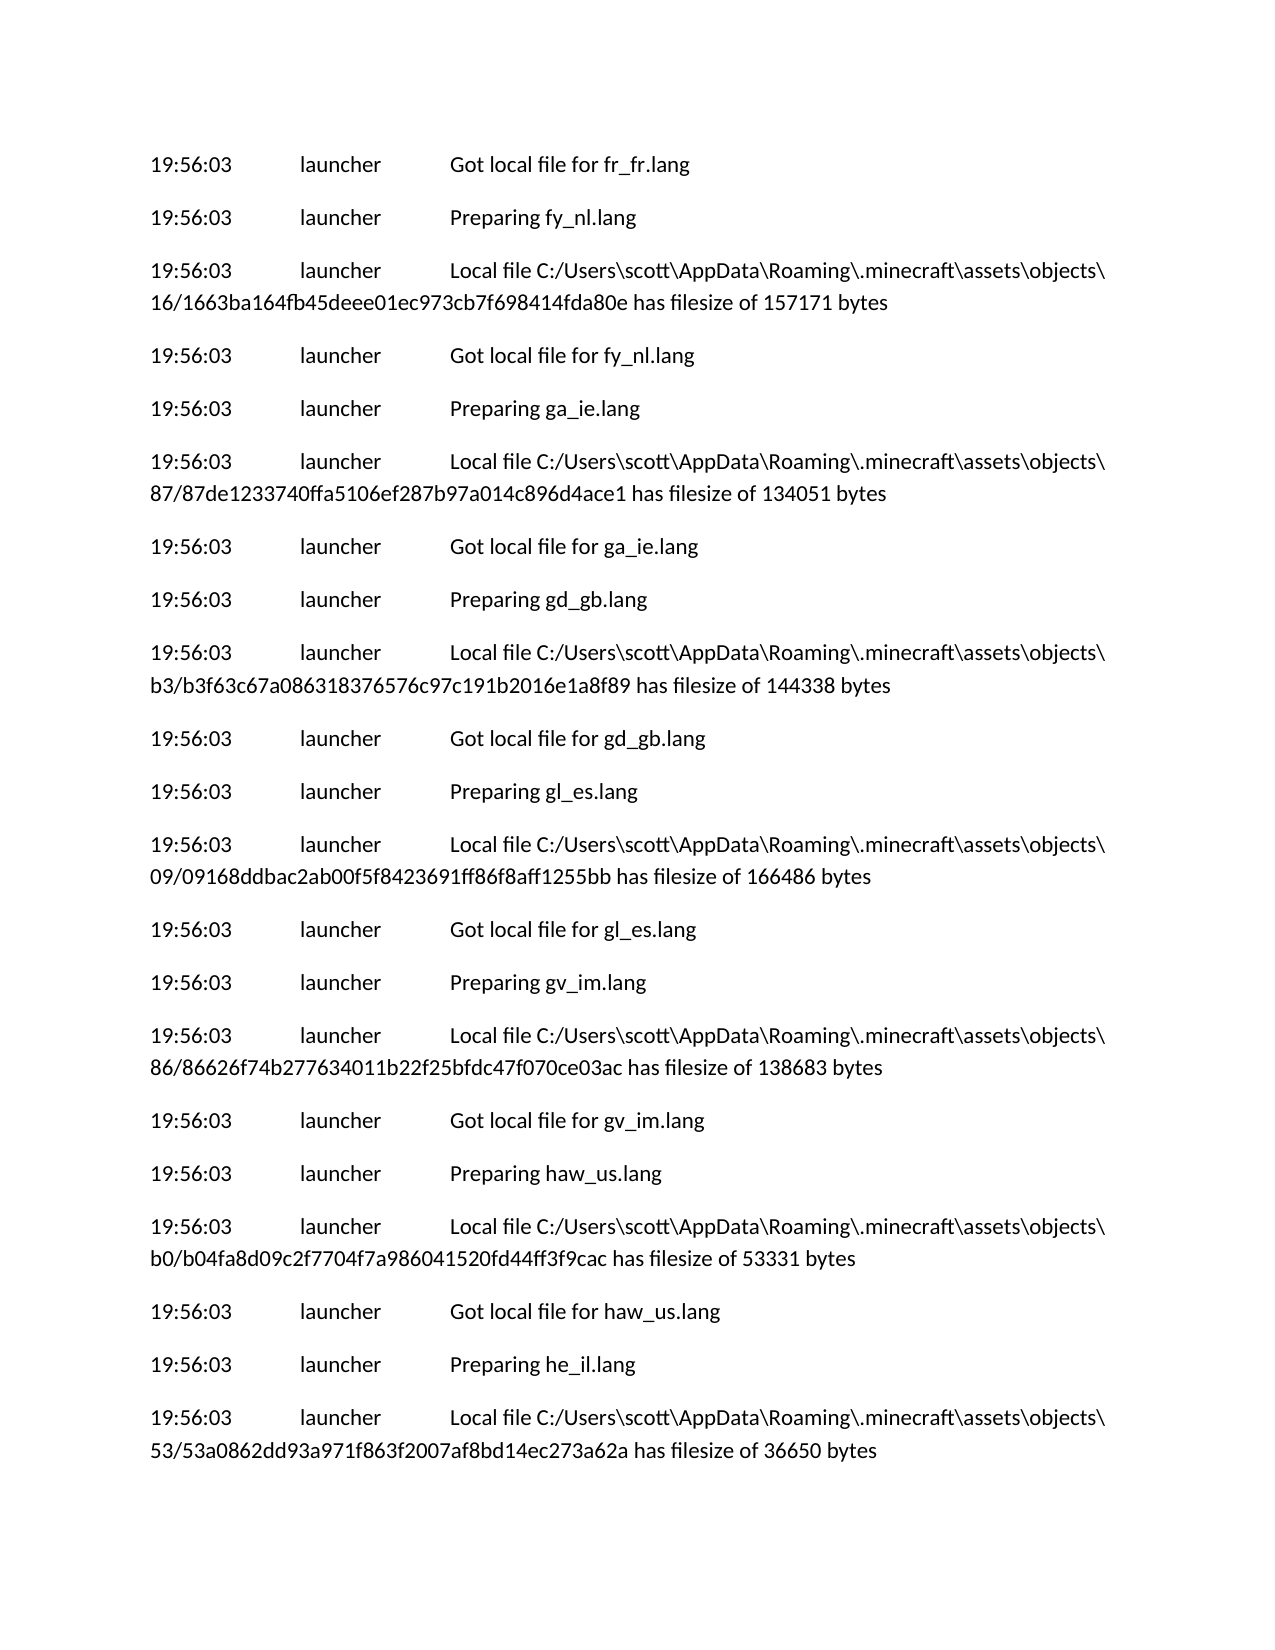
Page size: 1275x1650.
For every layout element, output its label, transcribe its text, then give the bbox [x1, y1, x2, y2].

text 19:56:03 launcher Local file C:/Users\scott\AppData\Roaming\.minecraft\assets\objects\b3/b3f63c67a086318376576c97c191b2016e1a8f89 has filesize of 144338 bytes [150, 638, 1125, 699]
text 19:56:03 launcher Got local file for ga_ie.lang [150, 532, 1125, 561]
text 19:56:03 launcher Preparing gd_gb.lang [150, 586, 1125, 613]
text 19:56:03 launcher Local file C:/Users\scott\AppData\Roaming\.minecraft\assets\objects\b0/b04fa8d09c2f7704f7a986041520fd44ff3f9cac has filesize of 53331 bytes [150, 1212, 1125, 1272]
text 19:56:03 launcher Got local file for fr_fr.lang [150, 150, 1125, 178]
text 19:56:03 launcher Preparing haw_us.lang [150, 1159, 1125, 1187]
text 19:56:03 launcher Preparing ga_ie.lang [150, 394, 1125, 422]
text 19:56:03 launcher Local file C:/Users\scott\AppData\Roaming\.minecraft\assets\objects\09/09168ddbac2ab00f5f8423691ff86f8aff1255bb has filesize of 166486 bytes [150, 830, 1125, 890]
text 19:56:03 launcher Got local file for gv_im.lang [150, 1106, 1125, 1134]
text 19:56:03 launcher Got local file for fy_nl.lang [150, 341, 1125, 369]
text 19:56:03 launcher Got local file for gd_gb.lang [150, 724, 1125, 752]
text 19:56:03 launcher Local file C:/Users\scott\AppData\Roaming\.minecraft\assets\objects\53/53a0862dd93a971f863f2007af8bd14ec273a62a has filesize of 36650 bytes [150, 1403, 1125, 1464]
text 19:56:03 launcher Got local file for haw_us.lang [150, 1297, 1125, 1326]
text 19:56:03 launcher Preparing he_il.lang [150, 1351, 1125, 1378]
text 19:56:03 launcher Local file C:/Users\scott\AppData\Roaming\.minecraft\assets\objects\86/86626f74b277634011b22f25bfdc47f070ce03ac has filesize of 138683 bytes [150, 1021, 1125, 1081]
text 19:56:03 launcher Preparing gv_im.lang [150, 968, 1125, 996]
text 19:56:03 launcher Local file C:/Users\scott\AppData\Roaming\.minecraft\assets\objects\16/1663ba164fb45deee01ec973cb7f698414fda80e has filesize of 157171 bytes [150, 256, 1125, 316]
text 19:56:03 launcher Local file C:/Users\scott\AppData\Roaming\.minecraft\assets\objects\87/87de1233740ffa5106ef287b97a014c896d4ace1 has filesize of 134051 bytes [150, 447, 1125, 507]
text 19:56:03 launcher Preparing fy_nl.lang [150, 203, 1125, 231]
text 19:56:03 launcher Got local file for gl_es.lang [150, 915, 1125, 943]
text 19:56:03 launcher Preparing gl_es.lang [150, 777, 1125, 805]
